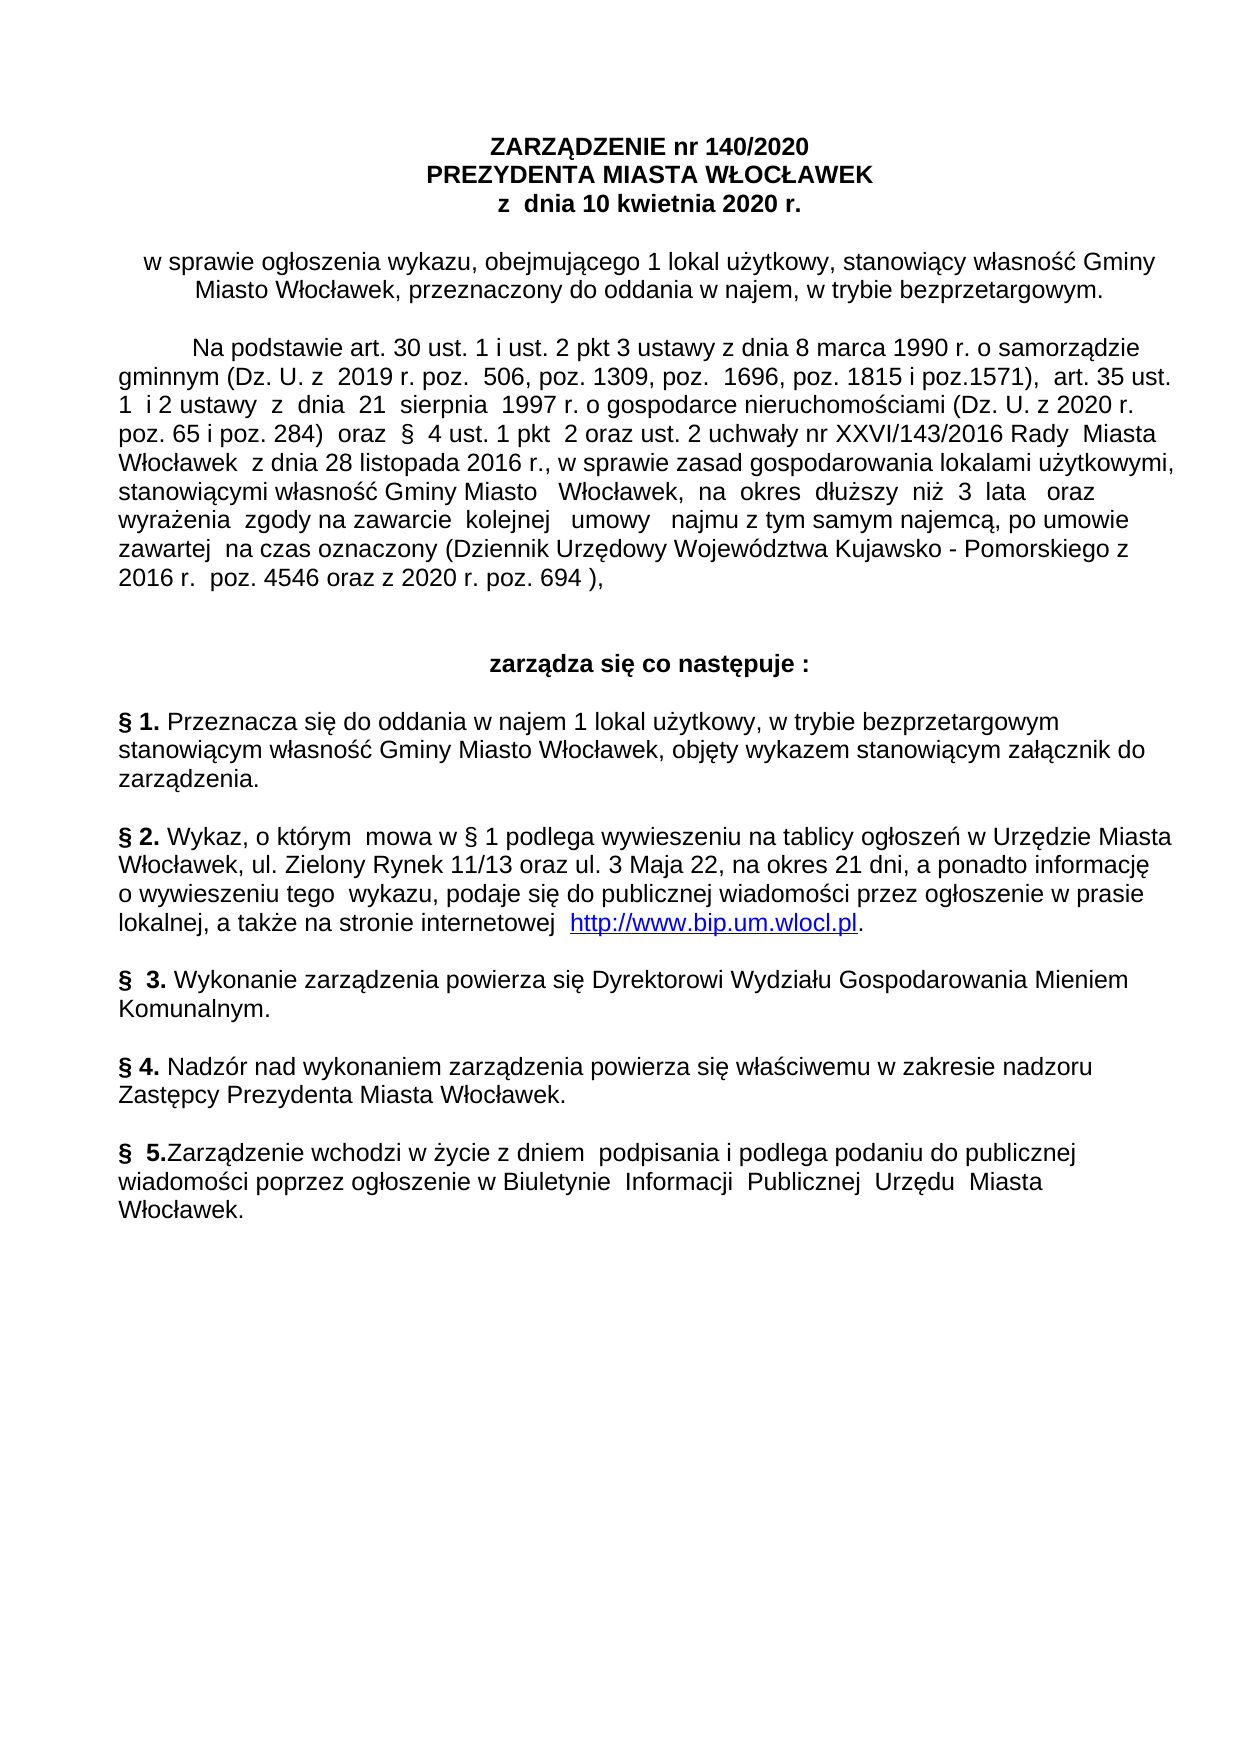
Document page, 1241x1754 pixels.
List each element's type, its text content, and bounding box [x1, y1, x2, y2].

text § 3. Wykonanie zarządzenia powierza się Dyrektorowi Wydziału Gospodarowania Mieniem Komunalnym. [118, 965, 1181, 1023]
subtitle z dnia 10 kwietnia 2020 r. [118, 189, 1181, 218]
text Na podstawie art. 30 ust. 1 i ust. 2 pkt 3 ustawy z dnia 8 marca 1990 r. o samorządzie gminnym (Dz. U. z 2019 r. poz. 506, poz. 1309, poz. 1696, poz. 1815 i poz.1571), art. 35 ust. 1 i 2 ustawy z dnia 21 sierpnia 1997 r. o gospodarce nieruchomościami (Dz. U. z 2020 r. poz. 65 i poz. 284) oraz § 4 ust. 1 pkt 2 oraz ust. 2 uchwały nr XXVI/143/2016 Rady Miasta Włocławek z dnia 28 listopada 2016 r., w sprawie zasad gospodarowania lokalami użytkowymi, stanowiącymi własność Gminy Miasto Włocławek, na okres dłuższy niż 3 lata oraz wyrażenia zgody na zawarcie kolejnej umowy najmu z tym samym najemcą, po umowie zawartej na czas oznaczony (Dziennik Urzędowy Województwa Kujawsko - Pomorskiego z 2016 r. poz. 4546 oraz z 2020 r. poz. 694 ), [118, 333, 1181, 592]
text zarządza się co następuje : [118, 649, 1181, 678]
text § 5.Zarządzenie wchodzi w życie z dniem podpisania i podlega podaniu do publicznej wiadomości poprzez ogłoszenie w Biuletynie Informacji Publicznej Urzędu Miasta Włocławek. [118, 1138, 1181, 1224]
text § 2. Wykaz, o którym mowa w § 1 podlega wywieszeniu na tablicy ogłoszeń w Urzędzie Miasta Włocławek, ul. Zielony Rynek 11/13 oraz ul. 3 Maja 22, na okres 21 dni, a ponadto informację o wywieszeniu tego wykazu, podaje się do publicznej wiadomości przez ogłoszenie w prasie lokalnej, a także na stronie internetowej http://www.bip.um.wlocl.pl. [118, 822, 1181, 937]
text § 4. Nadzór nad wykonaniem zarządzenia powierza się właściwemu w zakresie nadzoru Zastępcy Prezydenta Miasta Włocławek. [118, 1052, 1181, 1109]
text w sprawie ogłoszenia wykazu, obejmującego 1 lokal użytkowy, stanowiący własność Gminy Miasto Włocławek, przeznaczony do oddania w najem, w trybie bezprzetargowym. [118, 247, 1181, 304]
text § 1. Przeznacza się do oddania w najem 1 lokal użytkowy, w trybie bezprzetargowym stanowiącym własność Gminy Miasto Włocławek, objęty wykazem stanowiącym załącznik do zarządzenia. [118, 707, 1181, 793]
subtitle PREZYDENTA MIASTA WŁOCŁAWEK [118, 160, 1181, 189]
subtitle ZARZĄDZENIE nr 140/2020 [118, 132, 1181, 160]
